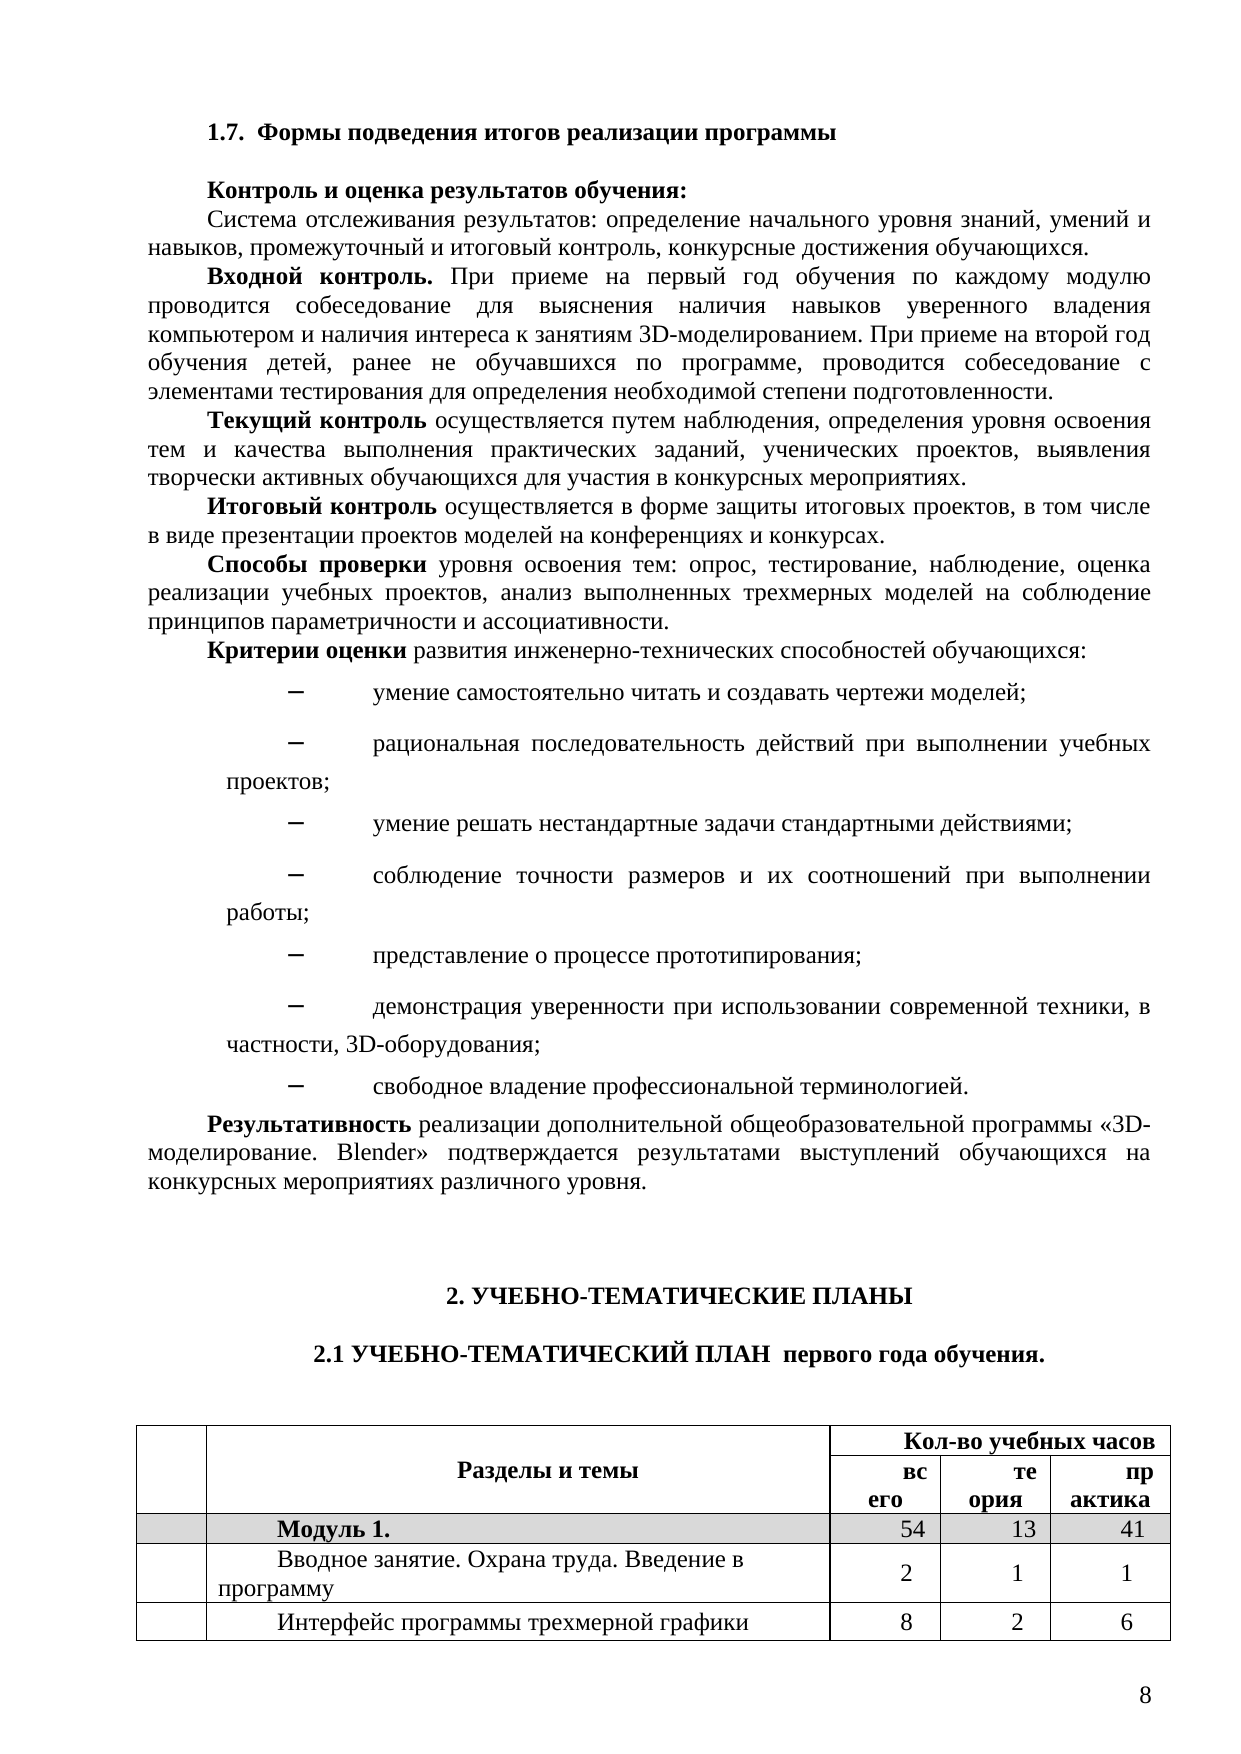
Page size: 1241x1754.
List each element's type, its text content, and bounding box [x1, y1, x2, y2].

table_cell теория [941, 1456, 1050, 1513]
table_cell 41 [1051, 1514, 1170, 1543]
table_cell всего [831, 1456, 940, 1513]
table_cell 6 [1051, 1603, 1170, 1640]
list демонстрация уверенности при использовании современной техники, в частности, 3D-оборудования; [226, 977, 1152, 1057]
table_cell 8 [831, 1603, 940, 1640]
text Критерии оценки развития инженерно-технических способностей обучающихся: [148, 635, 1152, 664]
text 2. УЧЕБНО-ТЕМАТИЧЕСКИЕ ПЛАНЫ [148, 1281, 1152, 1310]
text Текущий контроль осуществляется путем наблюдения, определения уровня освоения тем и качества выполнения практических заданий, ученических проектов, выявления творчески активных обучающихся для участия в конкурсных мероприятиях. [148, 405, 1152, 491]
table_cell 13 [941, 1514, 1050, 1543]
list умение решать нестандартные задачи стандартными действиями; [226, 795, 1152, 846]
text 1.7. Формы подведения итогов реализации программы [148, 117, 1152, 146]
text Контроль и оценка результатов обучения: [148, 175, 1152, 204]
text Итоговый контроль осуществляется в форме защиты итоговых проектов, в том числе в виде презентации проектов моделей на конференциях и конкурсах. [148, 491, 1152, 549]
table_cell [137, 1603, 206, 1640]
list умение самостоятельно читать и создавать чертежи моделей; [226, 664, 1152, 715]
table_cell 1 [1051, 1544, 1170, 1602]
list свободное владение профессиональной терминологией. [226, 1057, 1152, 1109]
table_header [137, 1426, 206, 1513]
table_cell Вводное занятие. Охрана труда. Введение в программу [207, 1544, 829, 1602]
text Система отслеживания результатов: определение начального уровня знаний, умений и навыков, промежуточный и итоговый контроль, конкурсные достижения обучающихся. [148, 204, 1152, 261]
list представление о процессе прототипирования; [226, 926, 1152, 977]
table_cell практика [1051, 1456, 1170, 1513]
table_cell [137, 1514, 206, 1543]
text Результативность реализации дополнительной общеобразовательной программы «3D-моделирование. Blender» подтверждается результатами выступлений обучающихся на конкурсных мероприятиях различного уровня. [148, 1109, 1152, 1195]
table_cell 54 [831, 1514, 940, 1543]
table_header Разделы и темы [207, 1426, 829, 1513]
table_cell [137, 1544, 206, 1602]
table_cell 2 [941, 1603, 1050, 1640]
table_cell Модуль 1. [207, 1514, 829, 1543]
table_cell Интерфейс программы трехмерной графики [207, 1603, 829, 1640]
table_header Кол-во учебных часов [831, 1426, 1170, 1455]
text Способы проверки уровня освоения тем: опрос, тестирование, наблюдение, оценка реализации учебных проектов, анализ выполненных трехмерных моделей на соблюдение принципов параметричности и ассоциативности. [148, 549, 1152, 635]
list рациональная последовательность действий при выполнении учебных проектов; [226, 715, 1152, 795]
list соблюдение точности размеров и их соотношений при выполнении работы; [226, 846, 1152, 926]
text Входной контроль. При приеме на первый год обучения по каждому модулю проводится собеседование для выяснения наличия навыков уверенного владения компьютером и наличия интереса к занятиям 3D-моделированием. При приеме на второй год обучения детей, ранее не обучавшихся по программе, проводится собеседование с элементами тестирования для определения необходимой степени подготовленности. [148, 261, 1152, 405]
text 2.1 УЧЕБНО-ТЕМАТИЧЕСКИЙ ПЛАН первого года обучения. [148, 1339, 1152, 1367]
table_cell 1 [941, 1544, 1050, 1602]
table_cell 2 [831, 1544, 940, 1602]
